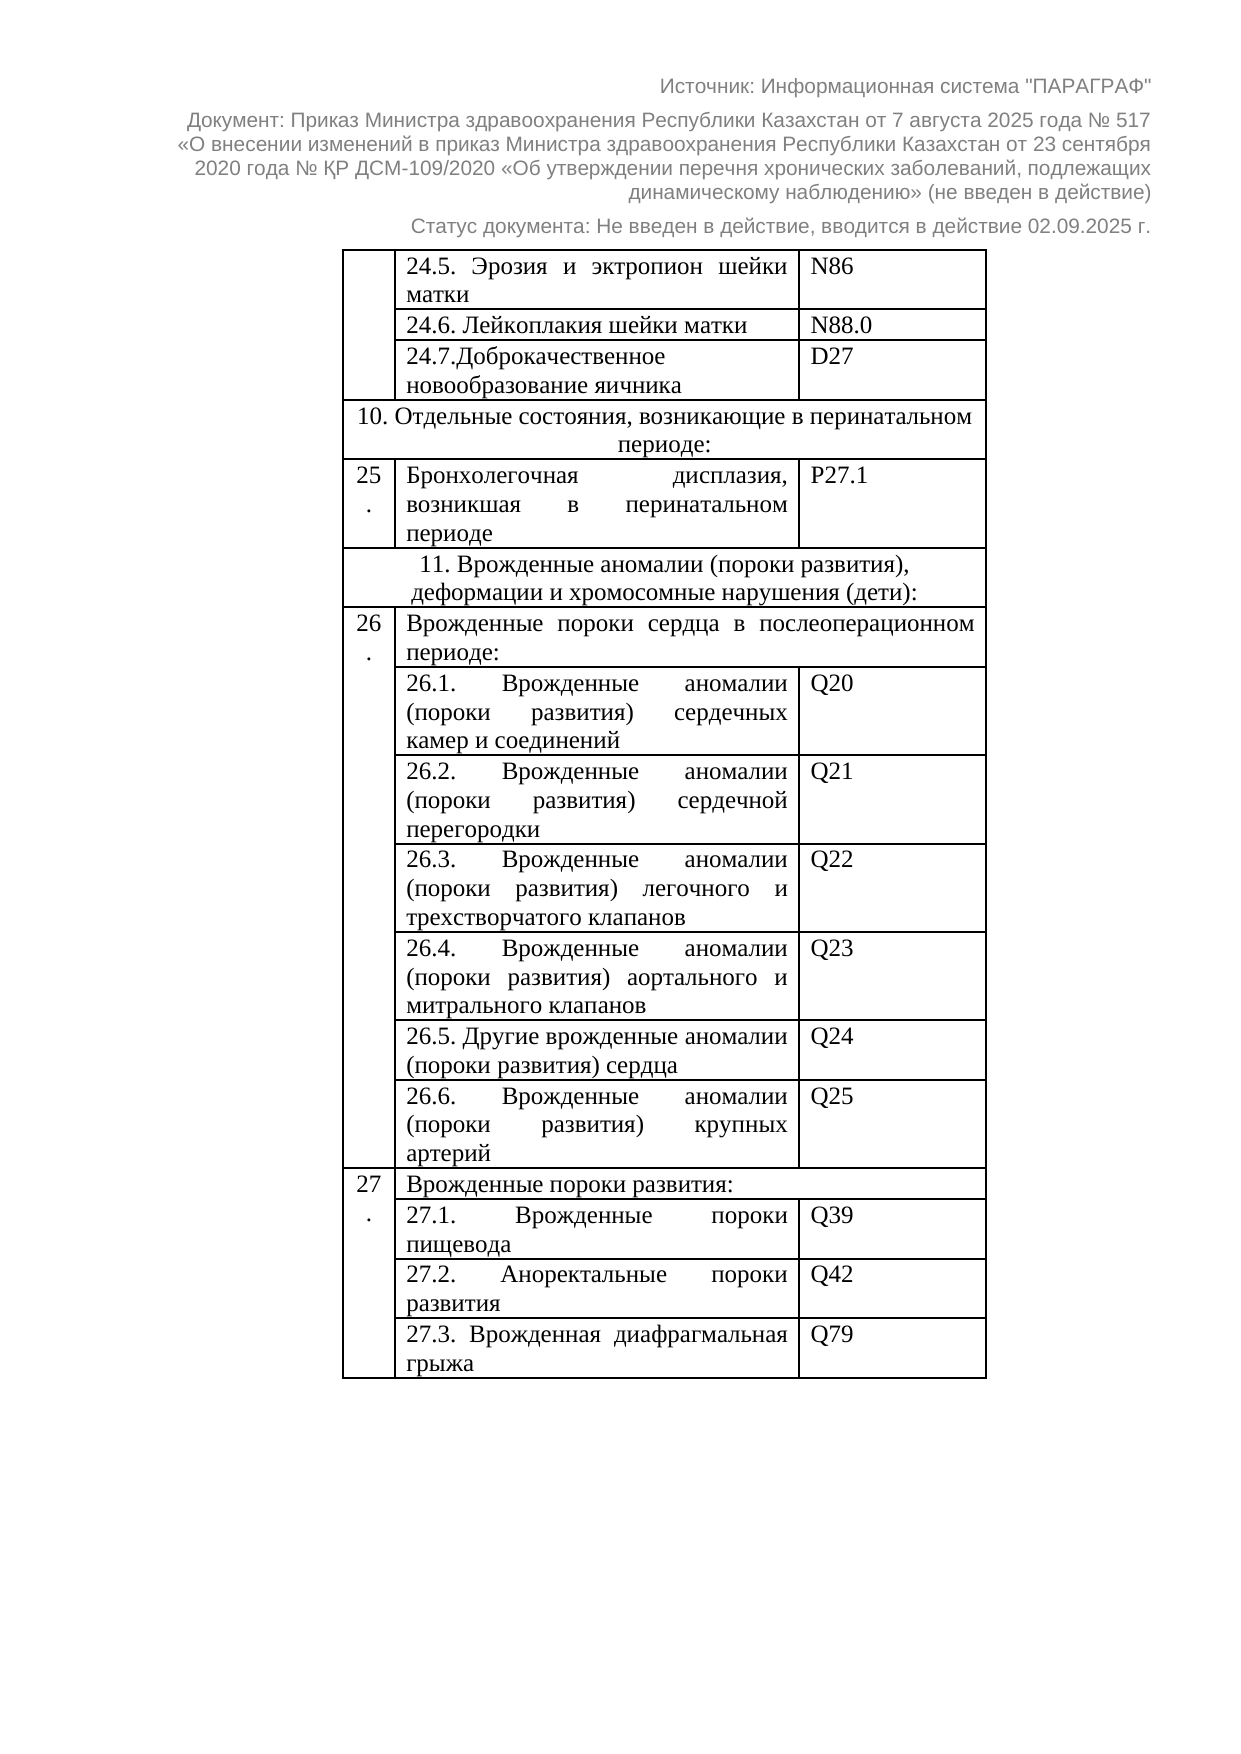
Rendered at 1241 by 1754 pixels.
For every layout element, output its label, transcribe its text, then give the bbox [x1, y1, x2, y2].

table_cell Бронхолегочная дисплазия, возникшая в перинатальном периоде [396, 460, 798, 547]
table_cell 24.6. Лейкоплакия шейки матки [396, 310, 798, 339]
table_cell 25. [344, 460, 394, 547]
table_cell 27.1. Врожденные пороки пищевода [396, 1200, 798, 1257]
table_cell 11. Врожденные аномалии (пороки развития), деформации и хромосомные нарушения (дети): [344, 549, 985, 606]
table_cell Врожденные пороки сердца в послеоперационном периоде: [396, 608, 985, 666]
table_cell 27. [344, 1169, 394, 1377]
table_cell N86 [800, 251, 985, 308]
table_cell 26.4. Врожденные аномалии (пороки развития) аортального и митрального клапанов [396, 933, 798, 1019]
table_cell Q21 [800, 756, 985, 842]
table_cell Q22 [800, 845, 985, 931]
table_cell Q25 [800, 1081, 985, 1167]
table_cell Q24 [800, 1021, 985, 1079]
table_cell 26. [344, 608, 394, 1167]
table_cell Q20 [800, 668, 985, 754]
table_cell 26.3. Врожденные аномалии (пороки развития) легочного и трехстворчатого клапанов [396, 845, 798, 931]
table_cell N88.0 [800, 310, 985, 339]
table_cell 26.2. Врожденные аномалии (пороки развития) сердечной перегородки [396, 756, 798, 842]
table_cell 24.7.Доброкачественное новообразование яичника [396, 341, 798, 399]
table_cell 26.1. Врожденные аномалии (пороки развития) сердечных камер и соединений [396, 668, 798, 754]
table_cell 26.6. Врожденные аномалии (пороки развития) крупных артерий [396, 1081, 798, 1167]
table_cell 26.5. Другие врожденные аномалии (пороки развития) сердца [396, 1021, 798, 1079]
table_cell Р27.1 [800, 460, 985, 547]
table_cell Врожденные пороки развития: [396, 1169, 985, 1198]
table_cell 27.2. Аноректальные пороки развития [396, 1260, 798, 1317]
table_cell 27.3. Врожденная диафрагмальная грыжа [396, 1319, 798, 1377]
table_cell D27 [800, 341, 985, 399]
table_cell 10. Отдельные состояния, возникающие в перинатальном периоде: [344, 401, 985, 458]
table_cell Q39 [800, 1200, 985, 1257]
table_cell Q42 [800, 1260, 985, 1317]
table_cell Q79 [800, 1319, 985, 1377]
table_cell 24.5. Эрозия и эктропион шейки матки [396, 251, 798, 308]
table_cell Q23 [800, 933, 985, 1019]
